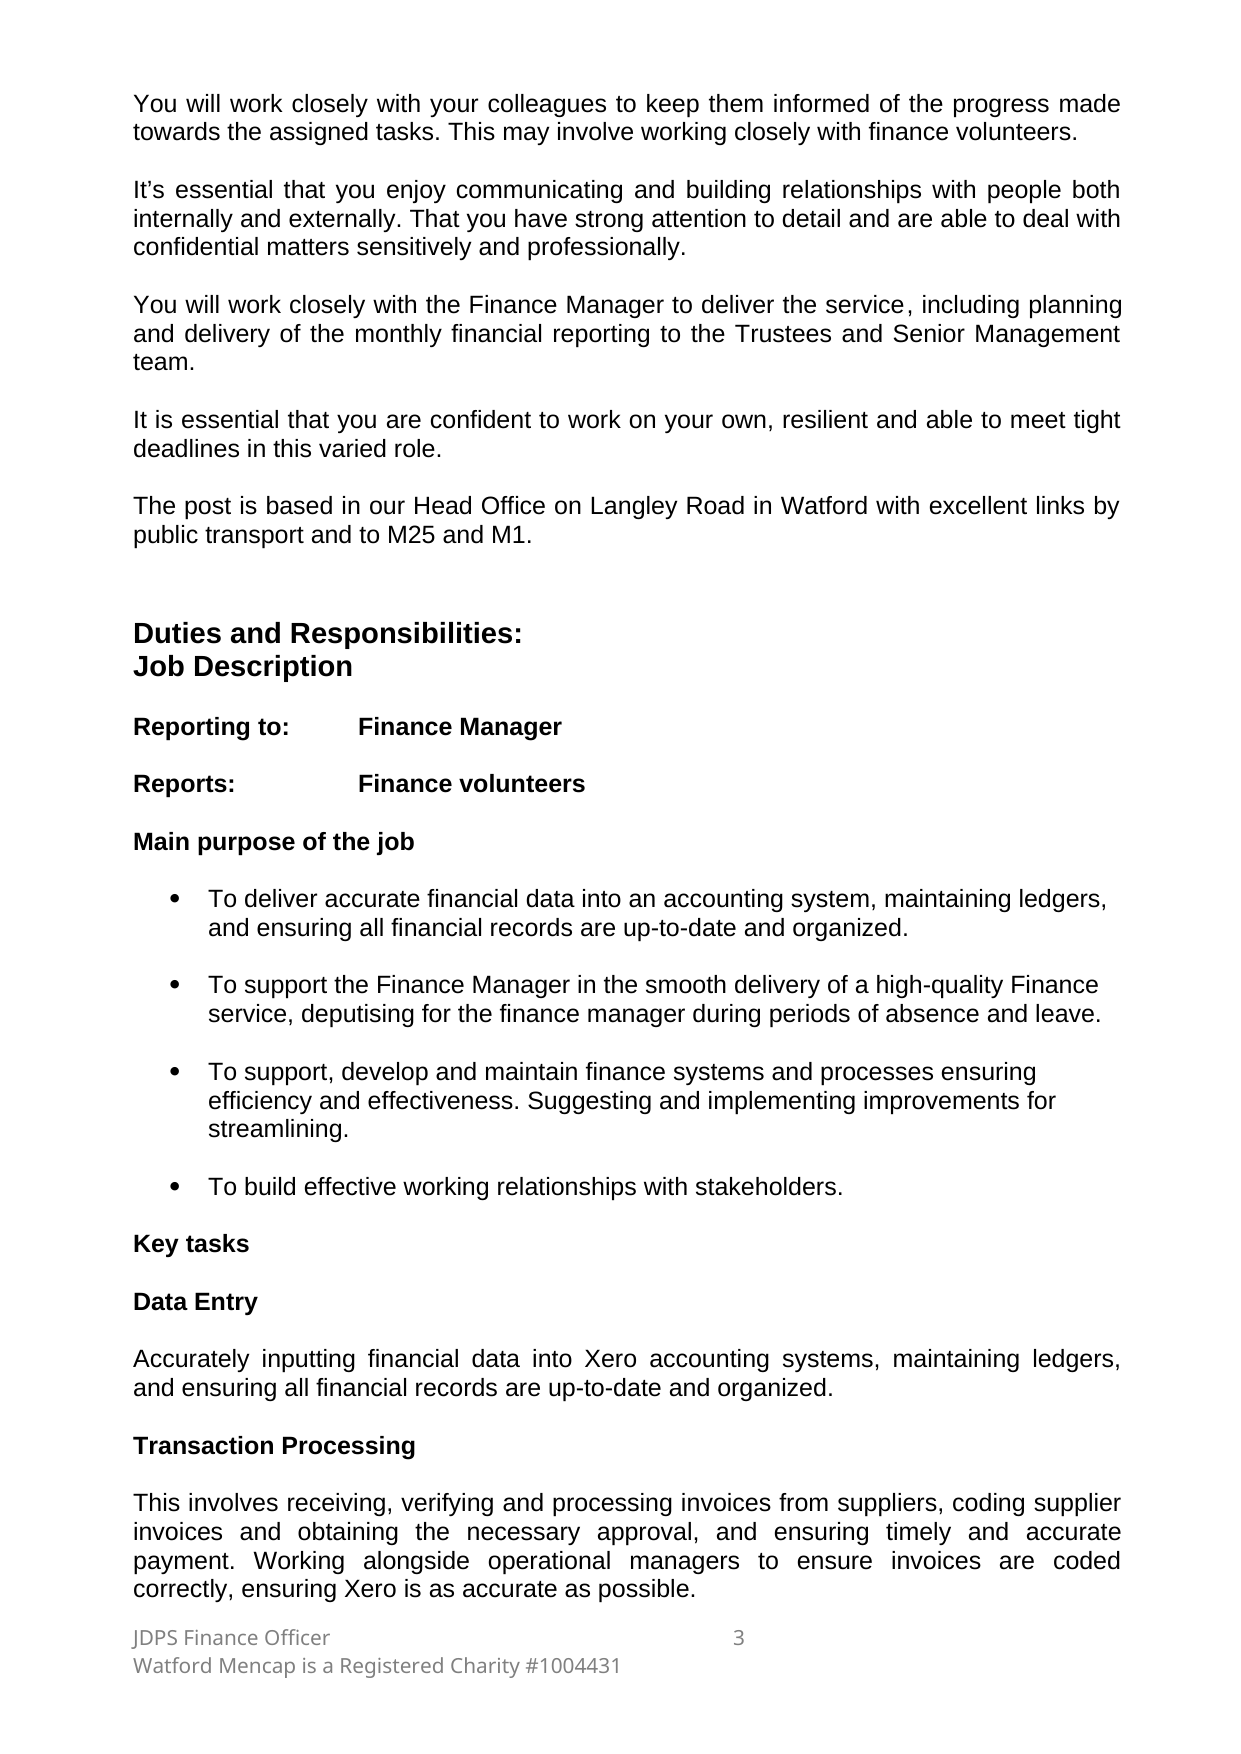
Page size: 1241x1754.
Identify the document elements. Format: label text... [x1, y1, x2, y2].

text You will work closely with your colleagues to keep them informed of the progress made towards the assigned tasks. This may involve working closely with finance volunteers. [133, 89, 1123, 146]
text Data Entry [133, 1287, 1123, 1316]
text The post is based in our Head Office on Langley Road in Watford with excellent links by public transport and to M25 and M1. [133, 491, 1123, 549]
text Job Description [133, 649, 1123, 683]
text Main purpose of the job [133, 827, 1123, 855]
list To build effective working relationships with stakeholders. [170, 1172, 1123, 1201]
text Reports: Finance volunteers [133, 769, 1123, 798]
text It’s essential that you enjoy communicating and building relationships with people both internally and externally. That you have strong attention to detail and are able to deal with confidential matters sensitively and professionally. [133, 175, 1123, 261]
list To deliver accurate financial data into an accounting system, maintaining ledgers, and ensuring all financial records are up-to-date and organized. [170, 884, 1123, 942]
list To support, develop and maintain finance systems and processes ensuring efficiency and effectiveness. Suggesting and implementing improvements for streamlining. [170, 1057, 1123, 1143]
list To support the Finance Manager in the smooth delivery of a high-quality Finance service, deputising for the finance manager during periods of absence and leave. [170, 970, 1123, 1028]
text Duties and Responsibilities: [133, 616, 1123, 649]
text Reporting to: Finance Manager [133, 712, 1123, 740]
text This involves receiving, verifying and processing invoices from suppliers, coding supplier invoices and obtaining the necessary approval, and ensuring timely and accurate payment. Working alongside operational managers to ensure invoices are coded correctly, ensuring Xero is as accurate as possible. [133, 1488, 1123, 1603]
text It is essential that you are confident to work on your own, resilient and able to meet tight deadlines in this varied role. [133, 405, 1123, 462]
text Accurately inputting financial data into Xero accounting systems, maintaining ledgers, and ensuring all financial records are up-to-date and organized. [133, 1344, 1123, 1402]
text Transaction Processing [133, 1431, 1123, 1459]
text You will work closely with the Finance Manager to deliver the service, including planning and delivery of the monthly financial reporting to the Trustees and Senior Management team. [133, 290, 1123, 376]
text Key tasks [133, 1229, 1123, 1258]
